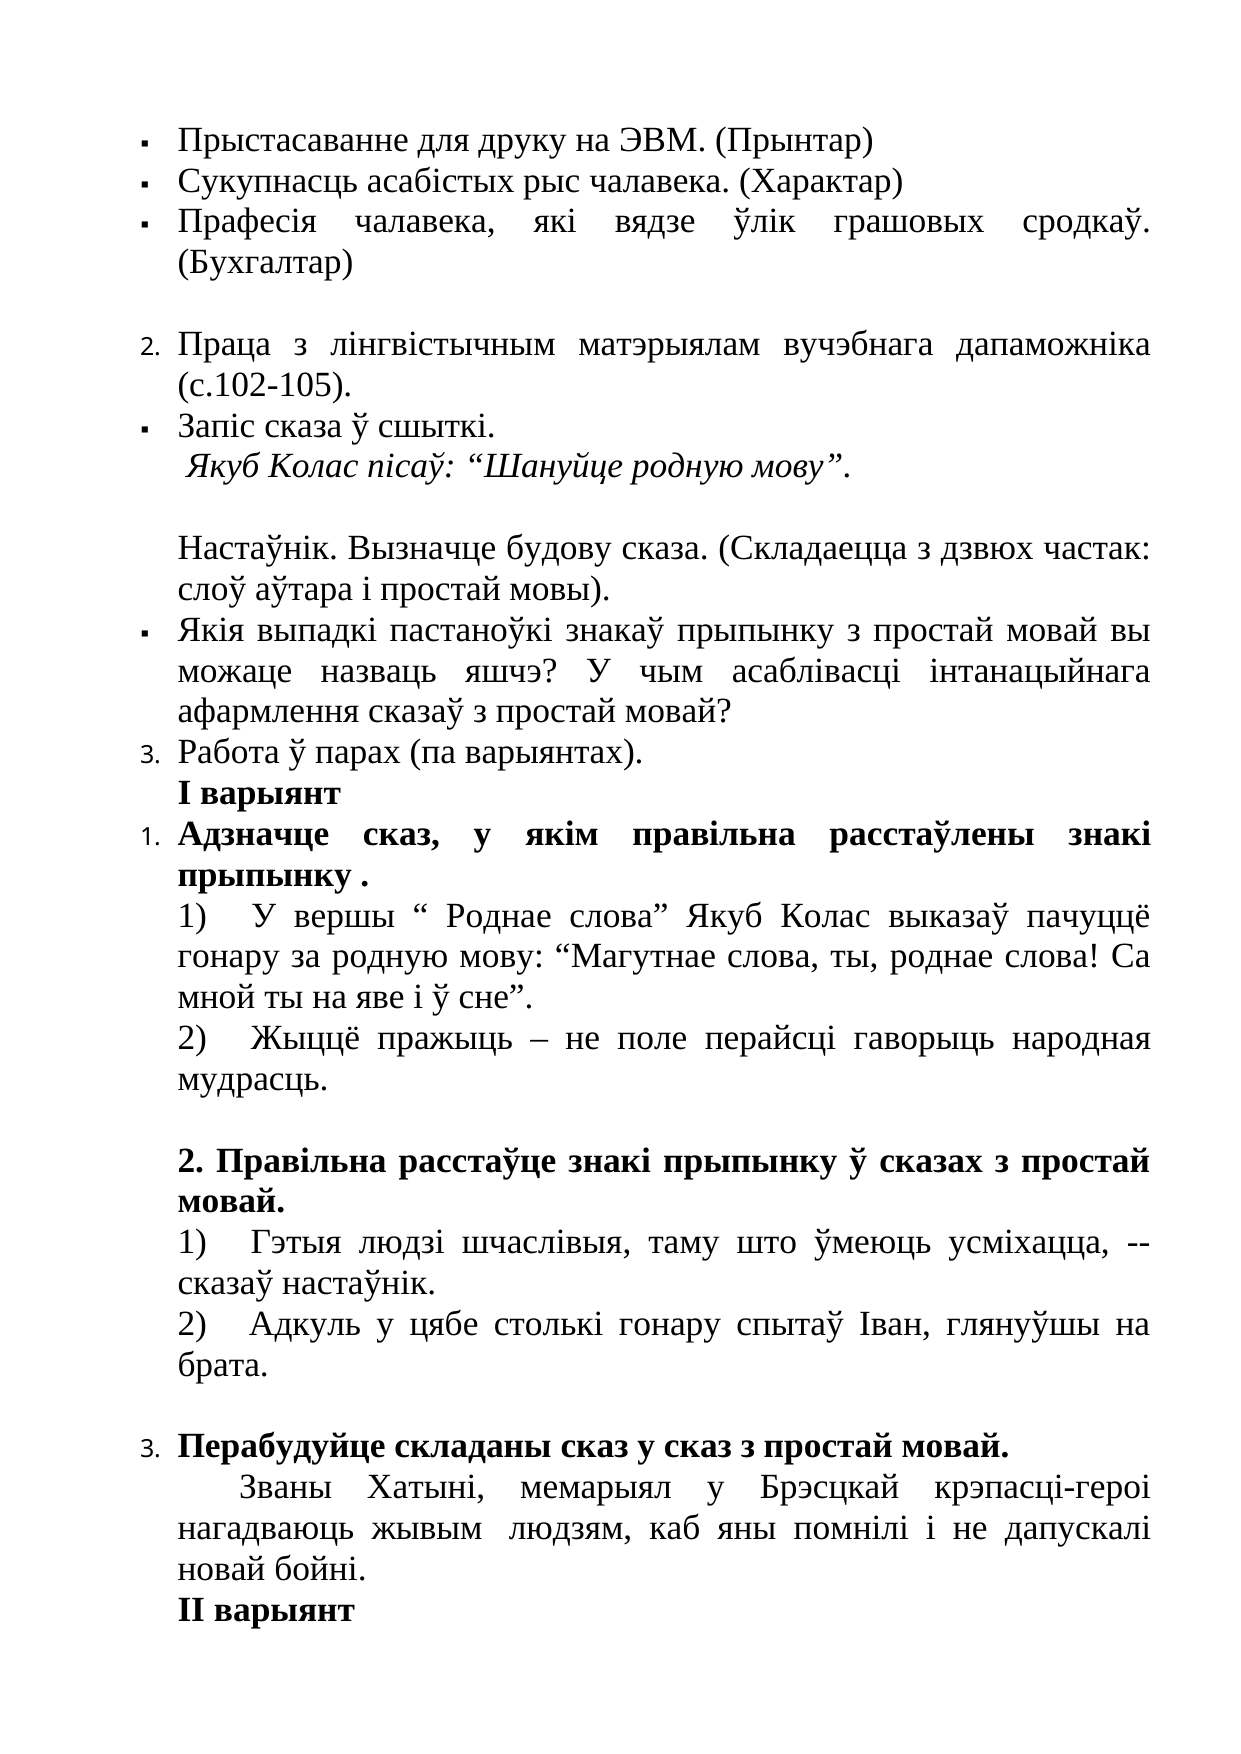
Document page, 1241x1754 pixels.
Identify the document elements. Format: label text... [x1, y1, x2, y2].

text II варыянт [177, 1588, 1152, 1629]
text 2) Жыццё пражыць – не поле перайсці гаворыць народная мудрасць. [177, 1016, 1152, 1098]
text 2. Правільна расстаўце знакі прыпынку ў сказах з простай мовай. [177, 1139, 1152, 1221]
list Работа ў парах (па варыянтах). [140, 731, 1152, 771]
text 1) У вершы “ Роднае слова” Якуб Колас выказаў пачуццё гонару за родную мову: “Магутнае слова, ты, роднае слова! Са мной ты на яве і ў сне”. [177, 894, 1152, 1016]
list Сукупнасць асабістых рыс чалавека. (Характар) [140, 159, 1152, 200]
list Якія выпадкі пастаноўкі знакаў прыпынку з простай мовай вы можаце назваць яшчэ? У чым асаблівасці інтанацыйнага афармлення сказаў з простай мовай? [140, 608, 1152, 731]
list Запіс сказа ў сшыткі. [140, 404, 1152, 445]
text 1) Гэтыя людзі шчаслівыя, таму што ўмеюць усміхацца, -- сказаў настаўнік. [177, 1221, 1152, 1302]
list Праца з лінгвістычным матэрыялам вучэбнага дапаможніка (с.102-105). [140, 322, 1152, 404]
text Якуб Колас пісаў: “Шануйце родную мову”. [177, 445, 1152, 486]
text 2) Адкуль у цябе столькі гонару спытаў Іван, глянуўшы на брата. [177, 1302, 1152, 1384]
list Прафесія чалавека, які вядзе ўлік грашовых сродкаў. (Бухгалтар) [140, 200, 1152, 281]
list Адзначце сказ, у якім правільна расстаўлены знакі прыпынку . [140, 812, 1152, 894]
text I варыянт [177, 771, 1152, 812]
list Прыстасаванне для друку на ЭВМ. (Прынтар) [140, 118, 1152, 159]
text Званы Хатыні, мемарыял у Брэсцкай крэпасці-героі нагадваюць жывым людзям, каб яны помнілі і не дапускалі новай бойні. [177, 1466, 1152, 1588]
list Перабудуйце складаны сказ у сказ з простай мовай. [140, 1425, 1152, 1466]
text Настаўнік. Вызначце будову сказа. (Складаецца з дзвюх частак: слоў аўтара і простай мовы). [177, 526, 1152, 608]
